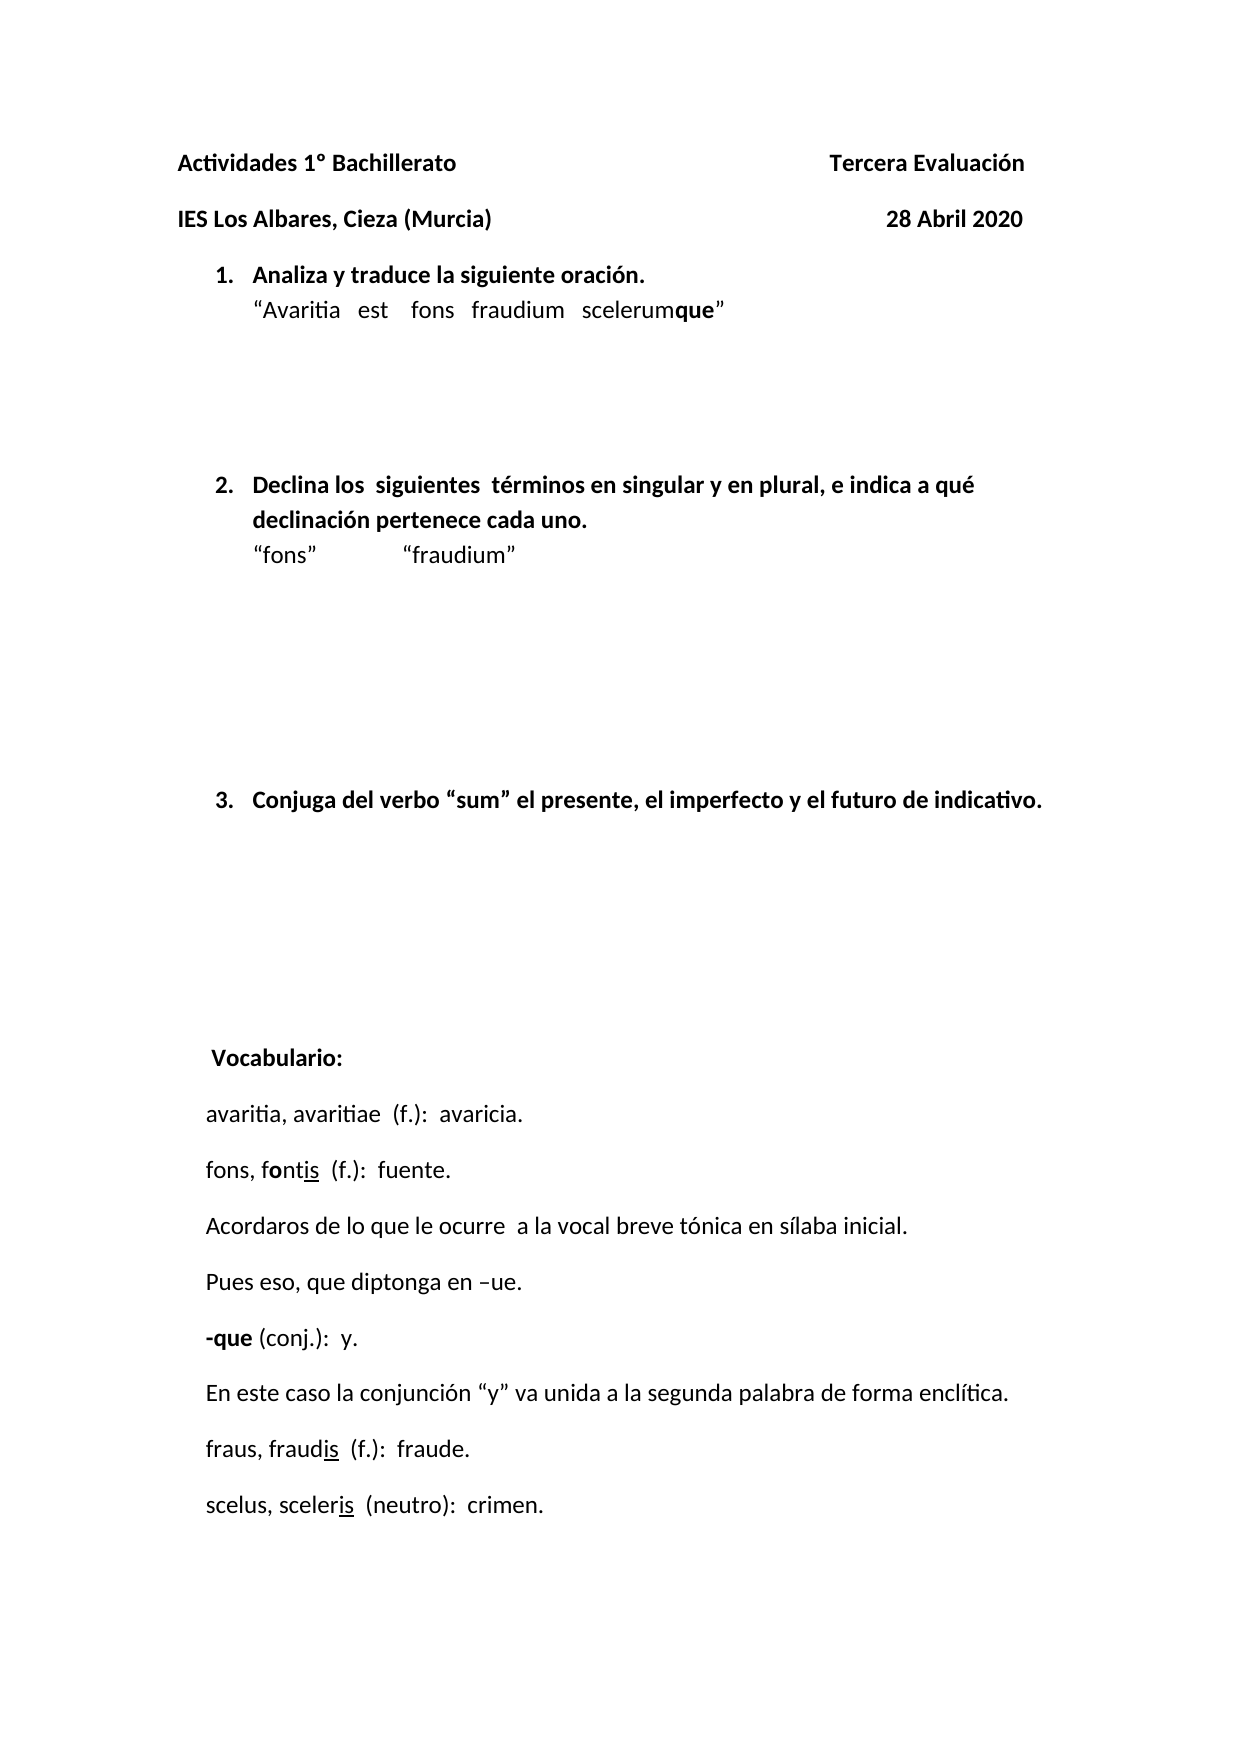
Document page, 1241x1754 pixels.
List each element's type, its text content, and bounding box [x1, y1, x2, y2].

text scelus, sceleris (neutro): crimen. [177, 1489, 1063, 1520]
text Acordaros de lo que le ocurre a la vocal breve tónica en sílaba inicial. [177, 1210, 1063, 1241]
text fons, fontis (f.): fuente. [177, 1154, 1063, 1185]
text IES Los Albares, Cieza (Murcia) 28 Abril 2020 [177, 203, 1063, 234]
text Actividades 1º Bachillerato Tercera Evaluación [177, 148, 1063, 178]
list “Avaritia est fons fraudium scelerumque” [252, 294, 1063, 325]
list Conjuga del verbo “sum” el presente, el imperfecto y el futuro de indicativo. [215, 784, 1063, 815]
text fraus, fraudis (f.): fraude. [177, 1433, 1063, 1464]
list Analiza y traduce la siguiente oración. [215, 259, 1063, 290]
list Declina los siguientes términos en singular y en plural, e indica a qué declinación pertenece cada uno. [215, 469, 1063, 535]
text avaritia, avaritiae (f.): avaricia. [177, 1098, 1063, 1129]
text Vocabulario: [177, 1043, 1063, 1073]
list “fons” “fraudium” [252, 539, 1063, 570]
text -que (conj.): y. [177, 1322, 1063, 1352]
text Pues eso, que diptonga en –ue. [177, 1266, 1063, 1296]
text En este caso la conjunción “y” va unida a la segunda palabra de forma enclítica. [177, 1378, 1063, 1408]
